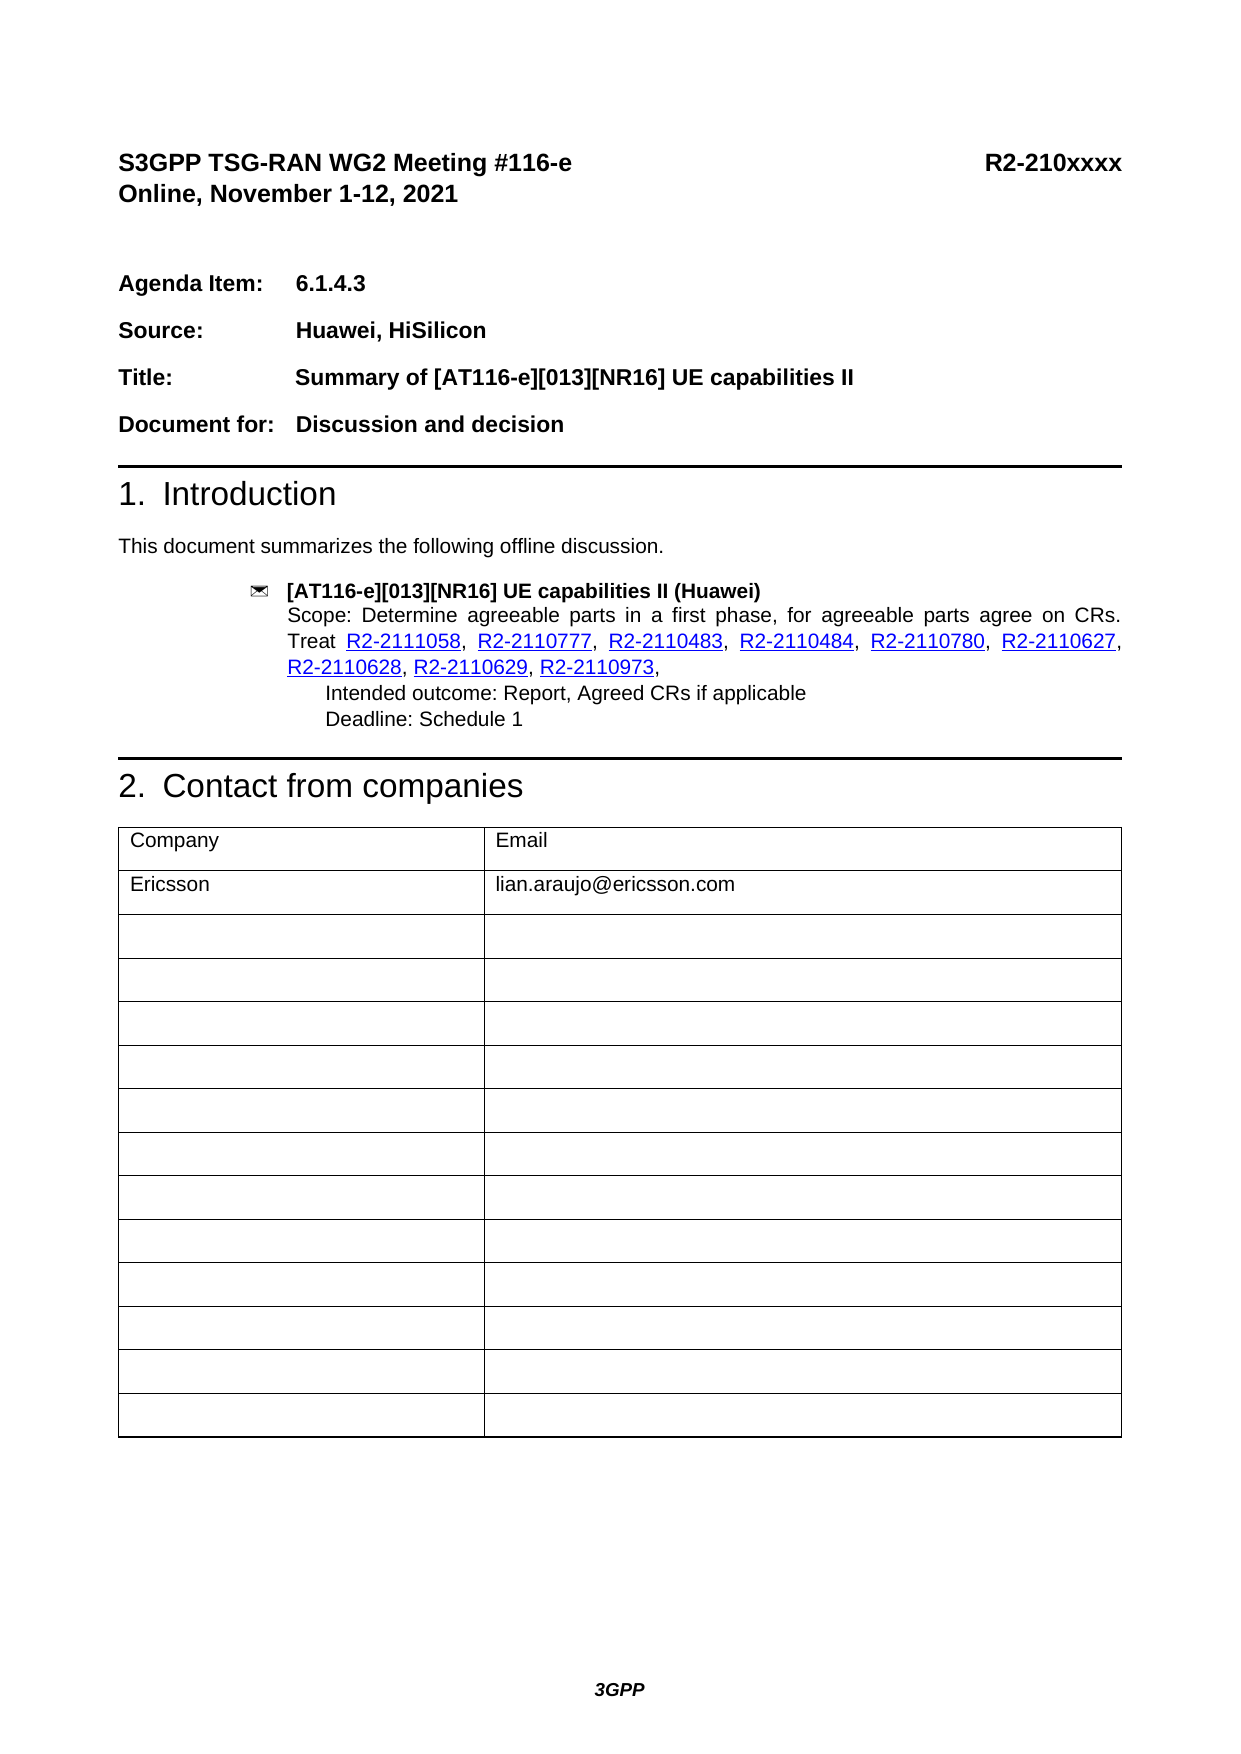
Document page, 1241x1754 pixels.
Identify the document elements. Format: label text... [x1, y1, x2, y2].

subtitle Introduction [118, 468, 1122, 513]
subtitle Contact from companies [118, 760, 1122, 805]
table_cell [485, 1394, 1121, 1436]
table_cell [119, 1263, 484, 1306]
text This document summarizes the following offline discussion. [118, 534, 1122, 558]
table_cell [119, 1089, 484, 1132]
table_cell Ericsson [119, 871, 484, 914]
table_cell [485, 959, 1121, 1001]
table_cell [119, 1046, 484, 1088]
table_header Email [485, 828, 1121, 870]
table_cell [119, 1350, 484, 1393]
table_cell [485, 1046, 1121, 1088]
table_cell [485, 1002, 1121, 1044]
table_cell [119, 959, 484, 1001]
table_cell [119, 1220, 484, 1262]
table_cell [119, 1394, 484, 1436]
table_cell [119, 1133, 484, 1175]
text Document for: Discussion and decision [118, 411, 1122, 438]
text Source: Huawei, HiSilicon [118, 317, 1122, 343]
text Agenda Item: 6.1.4.3 [118, 270, 1122, 296]
text Scope: Determine agreeable parts in a first phase, for agreeable parts agree on CRs. Treat R2-2111058, R2-2110777, R2-2110483, R2-2110484, R2-2110780, R2-2110627, R2-2110628, R2-2110629, R2-2110973, [249, 603, 1122, 679]
text Intended outcome: Report, Agreed CRs if applicable [296, 681, 1122, 704]
table_cell [485, 1176, 1121, 1219]
table_cell [485, 1263, 1121, 1306]
text Deadline: Schedule 1 [296, 706, 1122, 730]
table_cell [485, 1220, 1121, 1262]
text Title: Summary of [AT116-e][013][NR16] UE capabilities II [118, 364, 1122, 391]
table_cell [119, 1002, 484, 1044]
text Online, November 1-12, 2021 [118, 178, 1122, 207]
table_cell lian.araujo@ericsson.com [485, 871, 1121, 914]
text [AT116-e][013][NR16] UE capabilities II (Huawei) [249, 579, 1122, 603]
table_cell [119, 1307, 484, 1349]
table_cell [485, 1089, 1121, 1132]
table_cell [119, 1176, 484, 1219]
text S3GPP TSG-RAN WG2 Meeting #116-e R2-210xxxx [118, 147, 1122, 176]
table_cell [485, 1133, 1121, 1175]
table_cell [485, 1307, 1121, 1349]
table_cell [485, 1350, 1121, 1393]
table_header Company [119, 828, 484, 870]
table_cell [485, 915, 1121, 957]
table_cell [119, 915, 484, 957]
